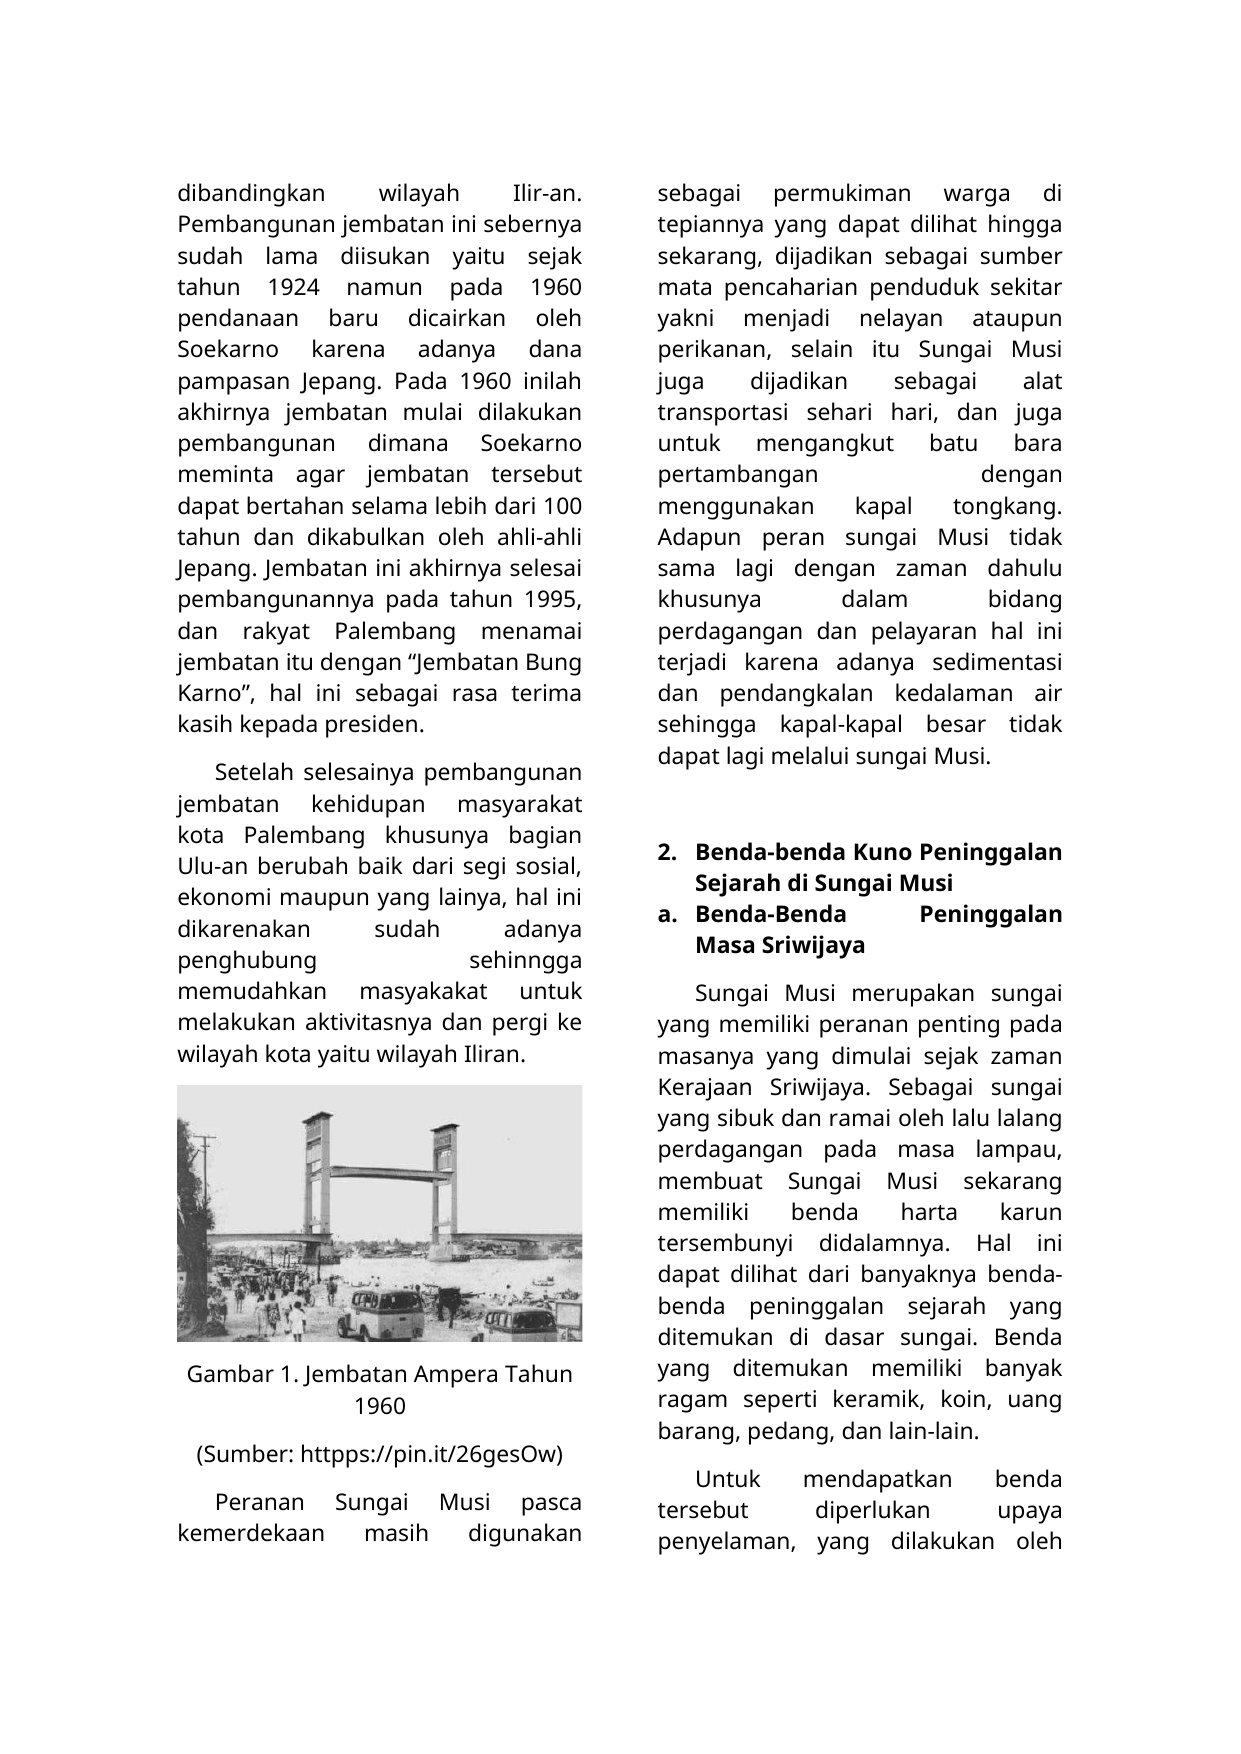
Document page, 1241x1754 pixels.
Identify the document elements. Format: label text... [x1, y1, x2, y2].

list Benda-Benda Peninggalan Masa Sriwijaya [657, 898, 1063, 961]
text Sungai Musi merupakan sungai yang memiliki peranan penting pada masanya yang dimulai sejak zaman Kerajaan Sriwijaya. Sebagai sungai yang sibuk dan ramai oleh lalu lalang perdagangan pada masa lampau, membuat Sungai Musi sekarang memiliki benda harta karun tersembunyi didalamnya. Hal ini dapat dilihat dari banyaknya benda-benda peninggalan sejarah yang ditemukan di dasar sungai. Benda yang ditemukan memiliki banyak ragam seperti keramik, koin, uang barang, pedang, dan lain-lain. [657, 977, 1063, 1446]
list Benda-benda Kuno Peninggalan Sejarah di Sungai Musi [657, 836, 1063, 898]
text (Sumber: httpps://pin.it/26gesOw) [177, 1438, 582, 1469]
text Gambar 1. Jembatan Ampera Tahun 1960 [177, 1358, 582, 1421]
text Setelah selesainya pembangunan jembatan kehidupan masyarakat kota Palembang khusunya bagian Ulu-an berubah baik dari segi sosial, ekonomi maupun yang lainya, hal ini dikarenakan sudah adanya penghubung sehinngga memudahkan masyakakat untuk melakukan aktivitasnya dan pergi ke wilayah kota yaitu wilayah Iliran. [177, 756, 582, 1069]
text Peranan Sungai Musi pasca kemerdekaan masih digunakan sebagai permukiman warga di tepiannya yang dapat dilihat hingga sekarang, dijadikan sebagai sumber mata pencaharian penduduk sekitar yakni menjadi nelayan ataupun perikanan, selain itu Sungai Musi juga dijadikan sebagai alat transportasi sehari hari, dan juga untuk mengangkut batu bara pertambangan dengan menggunakan kapal tongkang. Adapun peran sungai Musi tidak sama lagi dengan zaman dahulu khusunya dalam bidang perdagangan dan pelayaran hal ini terjadi karena adanya sedimentasi dan pendangkalan kedalaman air sehingga kapal-kapal besar tidak dapat lagi melalui sungai Musi. [657, 177, 1063, 771]
picture [177, 1085, 583, 1342]
